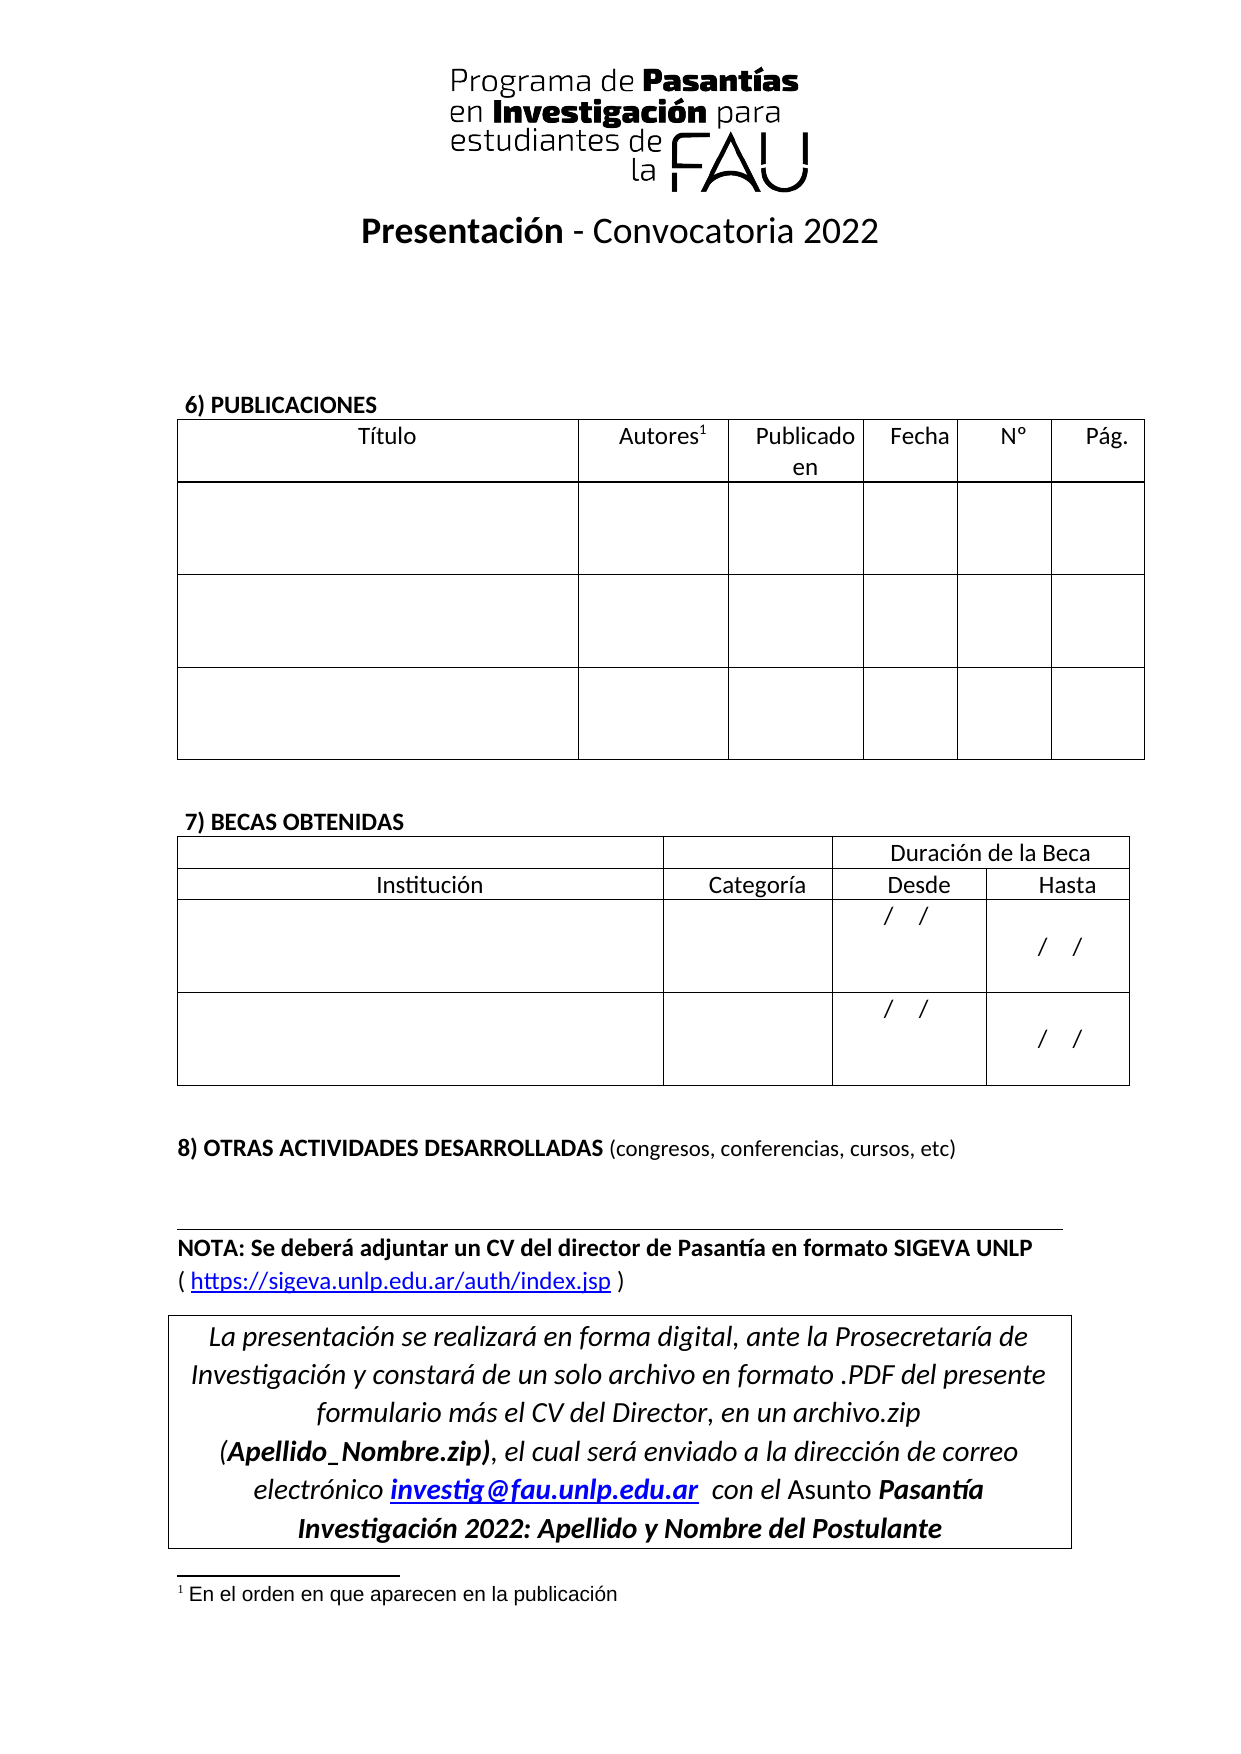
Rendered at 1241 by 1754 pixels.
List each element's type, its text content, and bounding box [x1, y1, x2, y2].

table_cell [864, 668, 957, 759]
table_cell [178, 900, 663, 992]
table_cell Nº [958, 420, 1051, 481]
table_cell [664, 900, 832, 992]
table_cell [178, 483, 578, 574]
picture [400, 54, 839, 204]
table_cell [958, 668, 1051, 759]
table_cell Duración de la Beca [833, 837, 1129, 868]
table_cell Institución [178, 869, 663, 899]
table_cell [1052, 483, 1144, 574]
table_cell Autores [579, 420, 728, 481]
table_cell [579, 668, 728, 759]
table_cell [864, 575, 957, 667]
table_cell [729, 575, 863, 667]
table_cell [729, 668, 863, 759]
text La presentación se realizará en forma digital, ante la Prosecretaría de Investigación y constará de un solo archivo en formato .PDF del presente formulario más el CV del Director, en un archivo.zip (Apellido_Nombre.zip), el cual será enviado a la dirección de correo electrónico investig@fau.unlp.edu.ar con el Asunto Pasantía Investigación 2022: Apellido y Nombre del Postulante [169, 1316, 1071, 1548]
text 8) OTRAS ACTIVIDADES DESARROLLADAS (congresos, conferencias, cursos, etc) [177, 1132, 1063, 1163]
table_cell [579, 483, 728, 574]
table_cell [178, 993, 663, 1084]
table_cell [864, 483, 957, 574]
table_cell Fecha [864, 420, 957, 481]
table_header 7) BECAS OBTENIDAS [177, 806, 1129, 836]
table_cell Pág. [1052, 420, 1144, 481]
table_cell [958, 575, 1051, 667]
table_cell Hasta [987, 869, 1129, 899]
table_cell Categoría [664, 869, 832, 899]
table_cell [664, 837, 832, 868]
table_cell / / [833, 900, 986, 992]
table_cell / / [987, 900, 1129, 992]
table_cell [178, 837, 663, 868]
table_cell [579, 575, 728, 667]
table_cell [1052, 668, 1144, 759]
table_cell / / [833, 993, 986, 1084]
table_cell [178, 668, 578, 759]
table_cell [178, 575, 578, 667]
table_cell [729, 483, 863, 574]
table_cell / / [987, 993, 1129, 1084]
table_cell [664, 993, 832, 1084]
table_header 6) PUBLICACIONES [177, 389, 1144, 419]
text NOTA: Se deberá adjuntar un CV del director de Pasantía en formato SIGEVA UNLP ( https://sigeva.unlp.edu.ar/auth/index.jsp ) [177, 1230, 1063, 1296]
table_cell Título [178, 420, 578, 481]
table_cell [958, 483, 1051, 574]
table_cell Publicado en [729, 420, 863, 481]
table_cell [1052, 575, 1144, 667]
table_cell Desde [833, 869, 986, 899]
